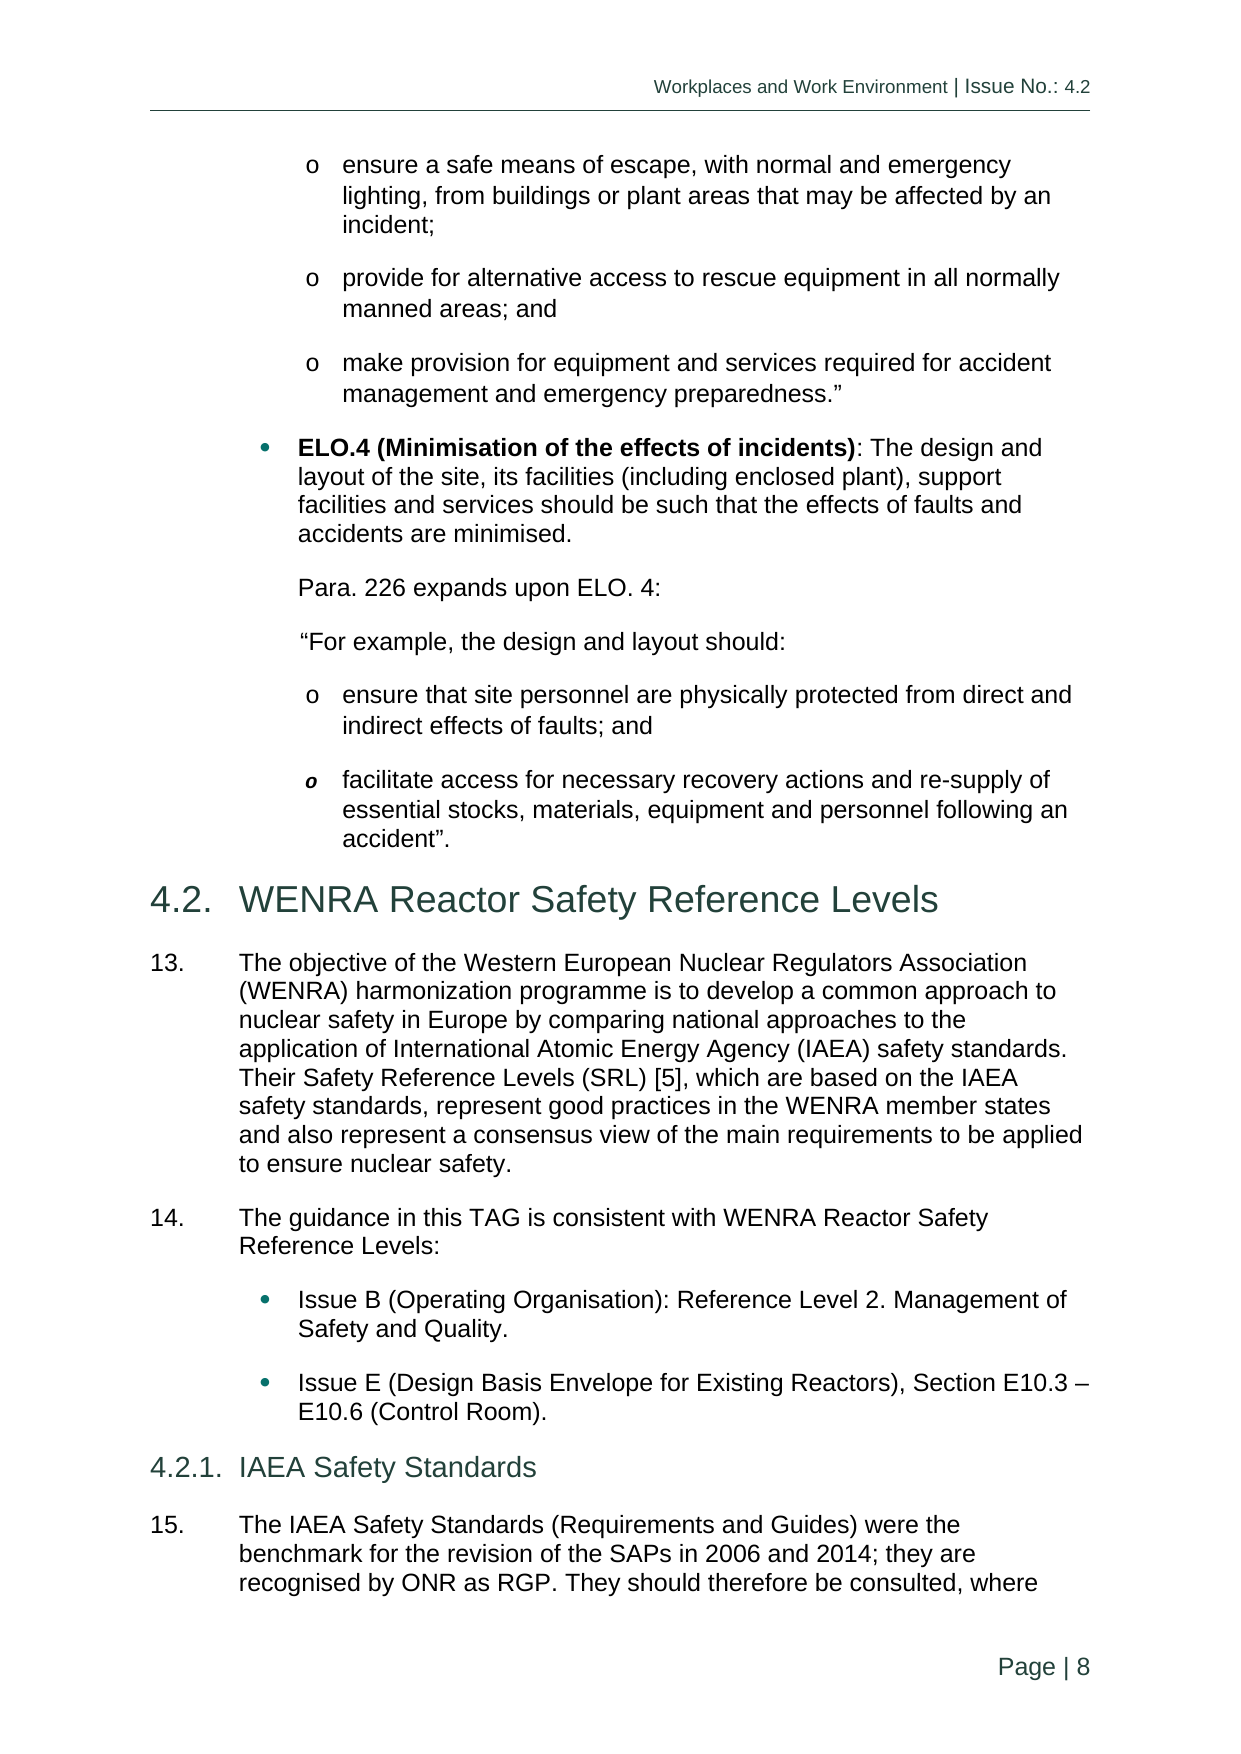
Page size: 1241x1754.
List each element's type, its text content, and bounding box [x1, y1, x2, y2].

text The objective of the Western European Nuclear Regulators Association (WENRA) harmonization programme is to develop a common approach to nuclear safety in Europe by comparing national approaches to the application of International Atomic Energy Agency (IAEA) safety standards. Their Safety Reference Levels (SRL) , which are based on the IAEA safety standards, represent good practices in the WENRA member states and also represent a consensus view of the main requirements to be applied to ensure nuclear safety. [150, 947, 1090, 1177]
list Issue E (Design Basis Envelope for Existing Reactors), Section E10.3 – E10.6 (Control Room). [261, 1368, 1090, 1425]
list “For example, the design and layout should: [239, 627, 1090, 655]
list facilitate access for necessary recovery actions and re-supply of essential stocks, materials, equipment and personnel following an accident”. [305, 765, 1090, 852]
list make provision for equipment and services required for accident management and emergency preparedness.” [305, 348, 1090, 408]
subtitle WENRA Reactor Safety Reference Levels [150, 877, 1090, 920]
subtitle IAEA Safety Standards [150, 1450, 1090, 1484]
list provide for alternative access to rescue equipment in all normally manned areas; and [305, 263, 1090, 323]
list Issue B (Operating Organisation): Reference Level 2. Management of Safety and Quality. [261, 1285, 1090, 1343]
list ensure a safe means of escape, with normal and emergency lighting, from buildings or plant areas that may be affected by an incident; [305, 150, 1090, 238]
list ensure that site personnel are physically protected from direct and indirect effects of faults; and [305, 680, 1090, 740]
list Para. 226 expands upon ELO. 4: [298, 573, 1090, 602]
list ELO.4 (Minimisation of the effects of incidents): The design and layout of the site, its facilities (including enclosed plant), support facilities and services should be such that the effects of faults and accidents are minimised. [261, 433, 1090, 548]
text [150, 1510, 1090, 1597]
text The guidance in this TAG is consistent with WENRA Reactor Safety Reference Levels: [150, 1202, 1090, 1260]
